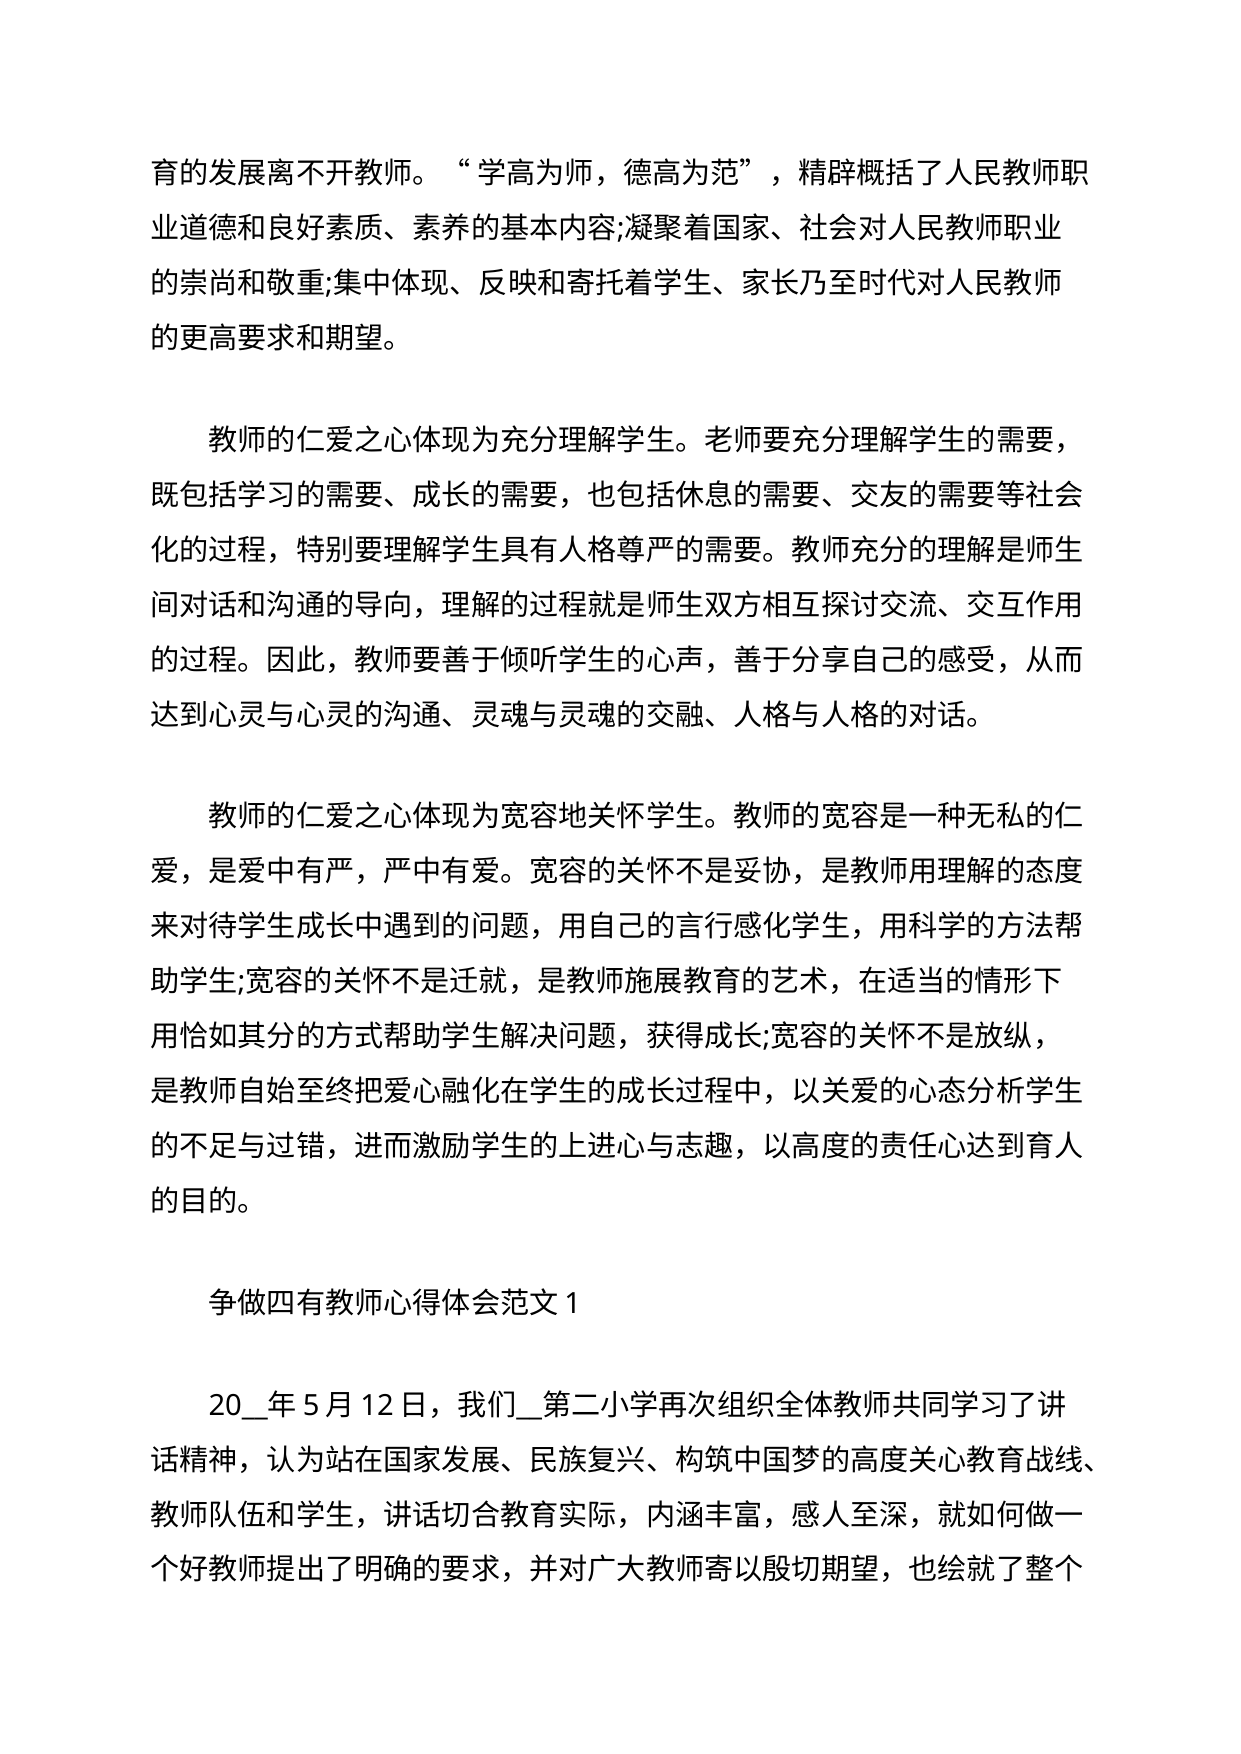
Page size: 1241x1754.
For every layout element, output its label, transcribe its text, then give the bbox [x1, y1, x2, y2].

text 争做四有教师心得体会范文1 [150, 1279, 1090, 1322]
text 教师的仁爱之心体现为宽容地关怀学生。教师的宽容是一种无私的仁爱，是爱中有严，严中有爱。宽容的关怀不是妥协，是教师用理解的态度来对待学生成长中遇到的问题，用自己的言行感化学生，用科学的方法帮助学生;宽容的关怀不是迁就，是教师施展教育的艺术，在适当的情形下用恰如其分的方式帮助学生解决问题，获得成长;宽容的关怀不是放纵，是教师自始至终把爱心融化在学生的成长过程中，以关爱的心态分析学生的不足与过错，进而激励学生的上进心与志趣，以高度的责任心达到育人的目的。 [150, 793, 1090, 1220]
text 教师的仁爱之心体现为充分理解学生。老师要充分理解学生的需要，既包括学习的需要、成长的需要，也包括休息的需要、交友的需要等社会化的过程，特别要理解学生具有人格尊严的需要。教师充分的理解是师生间对话和沟通的导向，理解的过程就是师生双方相互探讨交流、交互作用的过程。因此，教师要善于倾听学生的心声，善于分享自己的感受，从而达到心灵与心灵的沟通、灵魂与灵魂的交融、人格与人格的对话。 [150, 417, 1090, 733]
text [150, 1381, 1090, 1588]
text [150, 150, 1090, 357]
